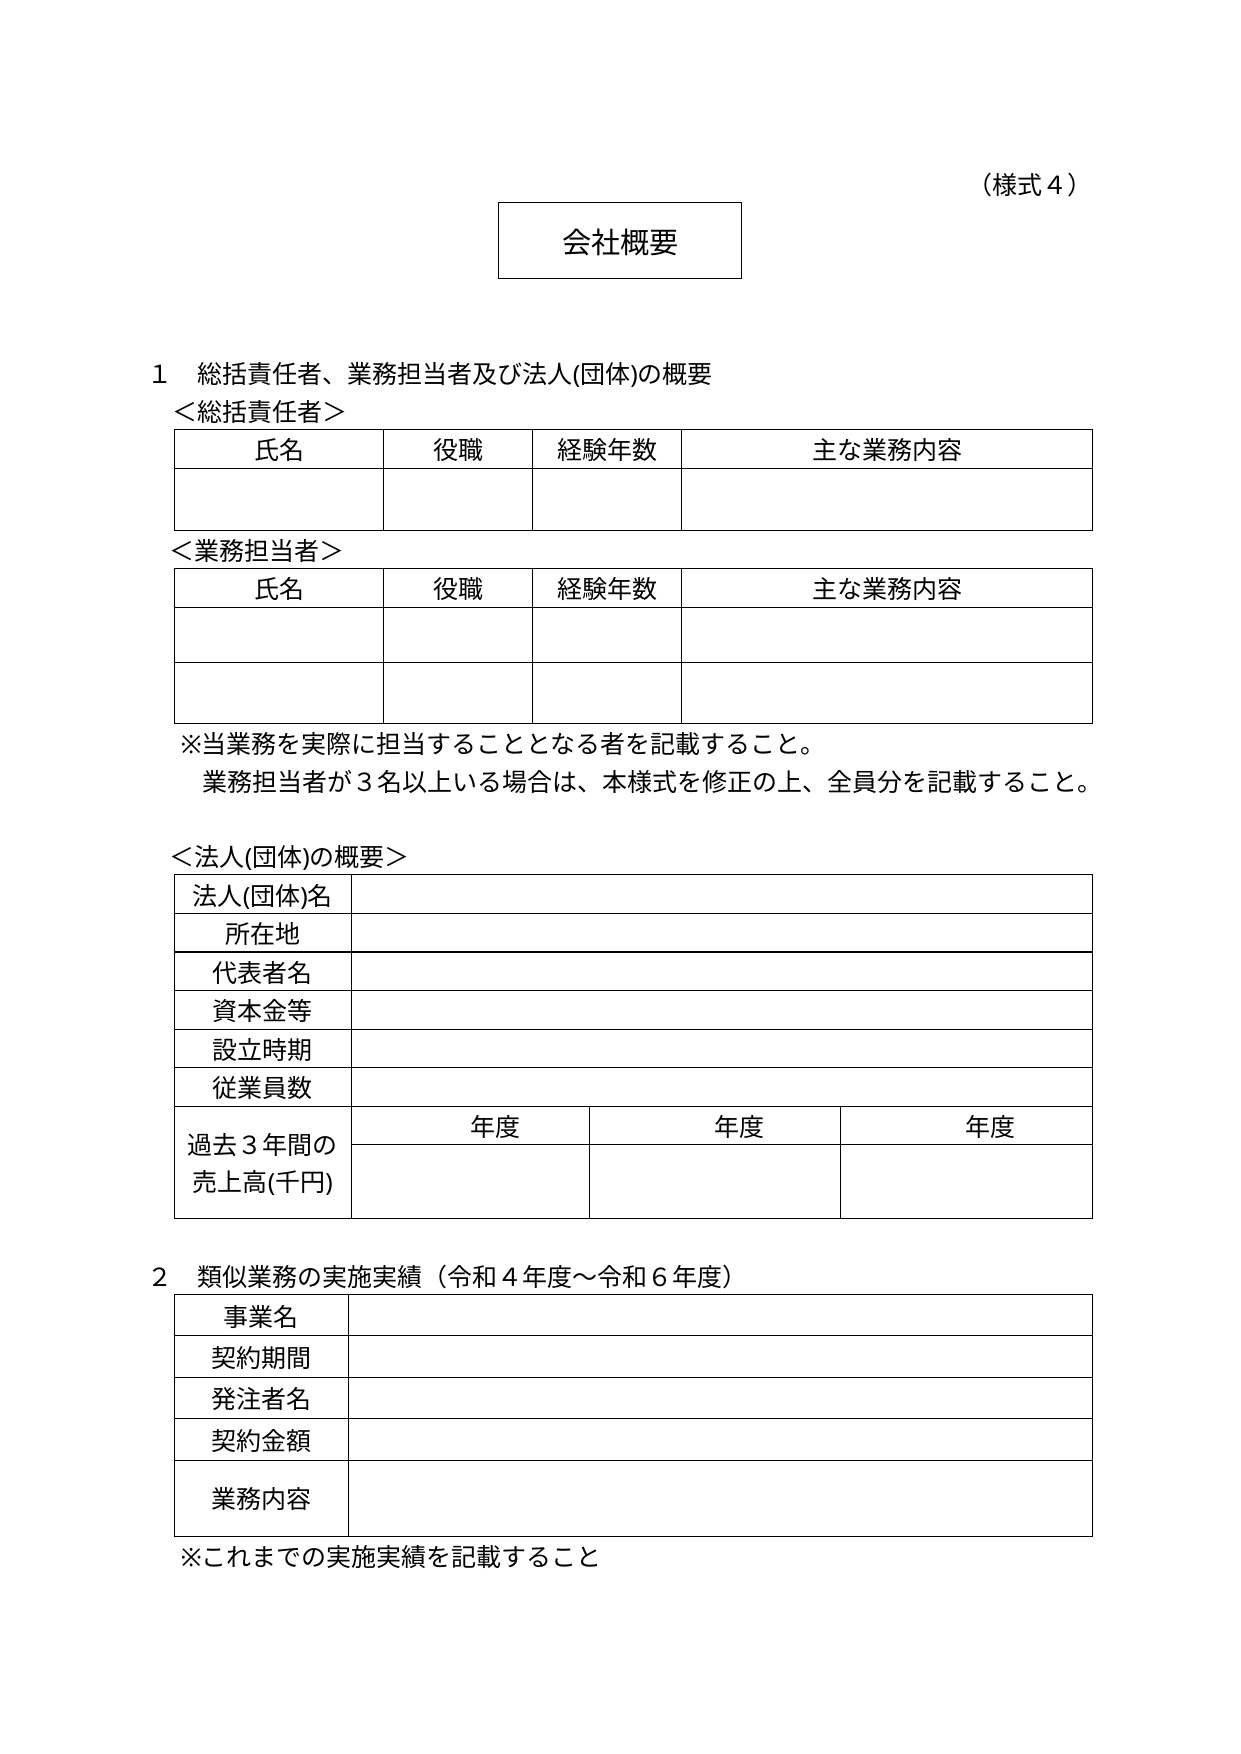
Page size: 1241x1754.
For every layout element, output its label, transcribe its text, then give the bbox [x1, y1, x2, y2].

table_cell [352, 914, 1092, 951]
table_header 会社概要 [499, 203, 741, 278]
table_cell [384, 469, 532, 530]
table_cell [682, 608, 1092, 662]
text ２ 類似業務の実施実績（令和４年度～令和６年度） [148, 1257, 1092, 1294]
table_cell 資本金等 [175, 991, 351, 1028]
table_cell [352, 953, 1092, 990]
table_cell [349, 1419, 1092, 1459]
table_cell [682, 663, 1092, 723]
table_cell 年度 [590, 1107, 840, 1144]
table_header 氏名 [175, 569, 383, 607]
table_cell 業務内容 [175, 1461, 348, 1536]
table_cell [352, 1145, 589, 1218]
text １ 総括責任者、業務担当者及び法人(団体)の概要 [148, 354, 1092, 392]
table_cell [175, 663, 383, 723]
table_header 役職 [384, 430, 532, 468]
table_header 事業名 [175, 1295, 348, 1335]
table_header 法人(団体)名 [175, 875, 351, 913]
table_cell 従業員数 [175, 1068, 351, 1106]
table_cell [384, 663, 532, 723]
text （様式４） [148, 164, 1092, 202]
table_cell [590, 1145, 840, 1218]
text ※これまでの実施実績を記載すること [181, 1537, 1092, 1574]
table_cell [175, 608, 383, 662]
table_cell [384, 608, 532, 662]
table_header 主な業務内容 [682, 569, 1092, 607]
table_header 役職 [384, 569, 532, 607]
table_cell [175, 469, 383, 530]
table_cell 設立時期 [175, 1030, 351, 1067]
text ＜法人(団体)の概要＞ [169, 837, 1092, 874]
table_cell [352, 991, 1092, 1028]
table_cell 代表者名 [175, 953, 351, 990]
table_cell [533, 469, 681, 530]
text ※当業務を実際に担当することとなる者を記載すること。 [181, 724, 1092, 762]
table_cell 過去３年間の 売上高(千円) [175, 1107, 351, 1218]
table_header [349, 1295, 1092, 1335]
table_cell [533, 663, 681, 723]
table_header 経験年数 [533, 430, 681, 468]
text ＜業務担当者＞ [169, 531, 1092, 568]
table_cell [349, 1461, 1092, 1536]
table_cell 発注者名 [175, 1378, 348, 1418]
table_header [352, 875, 1092, 913]
table_cell [352, 1030, 1092, 1067]
table_header 主な業務内容 [682, 430, 1092, 468]
table_cell 契約金額 [175, 1419, 348, 1459]
table_header 氏名 [175, 430, 383, 468]
table_cell 年度 [352, 1107, 589, 1144]
table_cell [349, 1336, 1092, 1377]
table_cell [682, 469, 1092, 530]
table_cell 所在地 [175, 914, 351, 951]
text ＜総括責任者＞ [148, 392, 1092, 429]
table_cell [352, 1068, 1092, 1106]
text 業務担当者が３名以上いる場合は、本様式を修正の上、全員分を記載すること。 [202, 762, 1092, 799]
table_cell [533, 608, 681, 662]
table_cell [349, 1378, 1092, 1418]
table_cell 契約期間 [175, 1336, 348, 1377]
table_cell [841, 1145, 1092, 1218]
table_cell 年度 [841, 1107, 1092, 1144]
table_header 経験年数 [533, 569, 681, 607]
